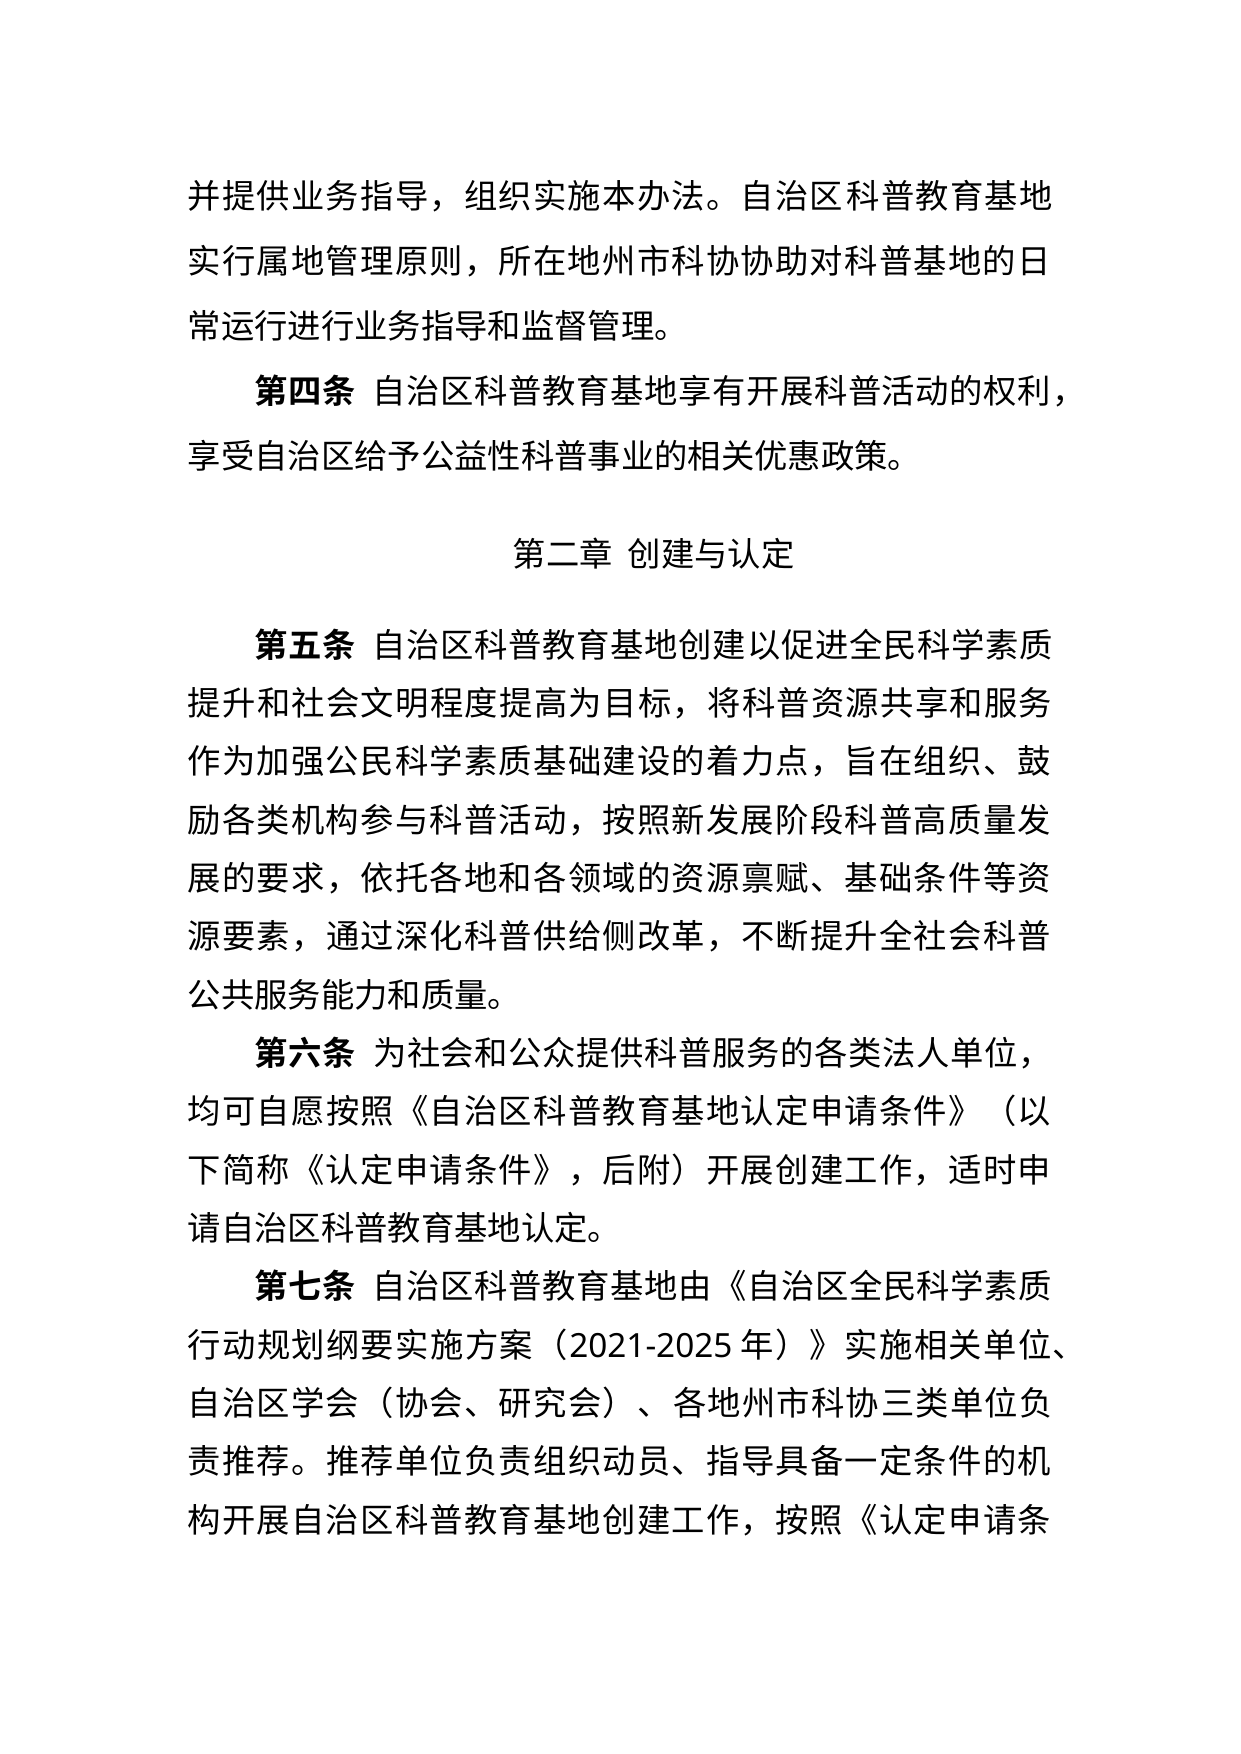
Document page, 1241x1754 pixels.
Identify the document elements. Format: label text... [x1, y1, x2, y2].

text 第五条 自治区科普教育基地创建以促进全民科学素质提升和社会文明程度提高为目标，将科普资源共享和服务作为加强公民科学素质基础建设的着力点，旨在组织、鼓励各类机构参与科普活动，按照新发展阶段科普高质量发展的要求，依托各地和各领域的资源禀赋、基础条件等资源要素，通过深化科普供给侧改革，不断提升全社会科普公共服务能力和质量。 [187, 610, 1053, 1019]
text 第六条 为社会和公众提供科普服务的各类法人单位，均可自愿按照《自治区科普教育基地认定申请条件》（以下简称《认定申请条件》，后附）开展创建工作，适时申请自治区科普教育基地认定。 [187, 1019, 1053, 1252]
text 第二章 创建与认定 [187, 519, 1053, 578]
text 第四条 自治区科普教育基地享有开展科普活动的权利，享受自治区给予公益性科普事业的相关优惠政策。 [187, 357, 1053, 487]
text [187, 1252, 1053, 1544]
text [187, 162, 1053, 357]
